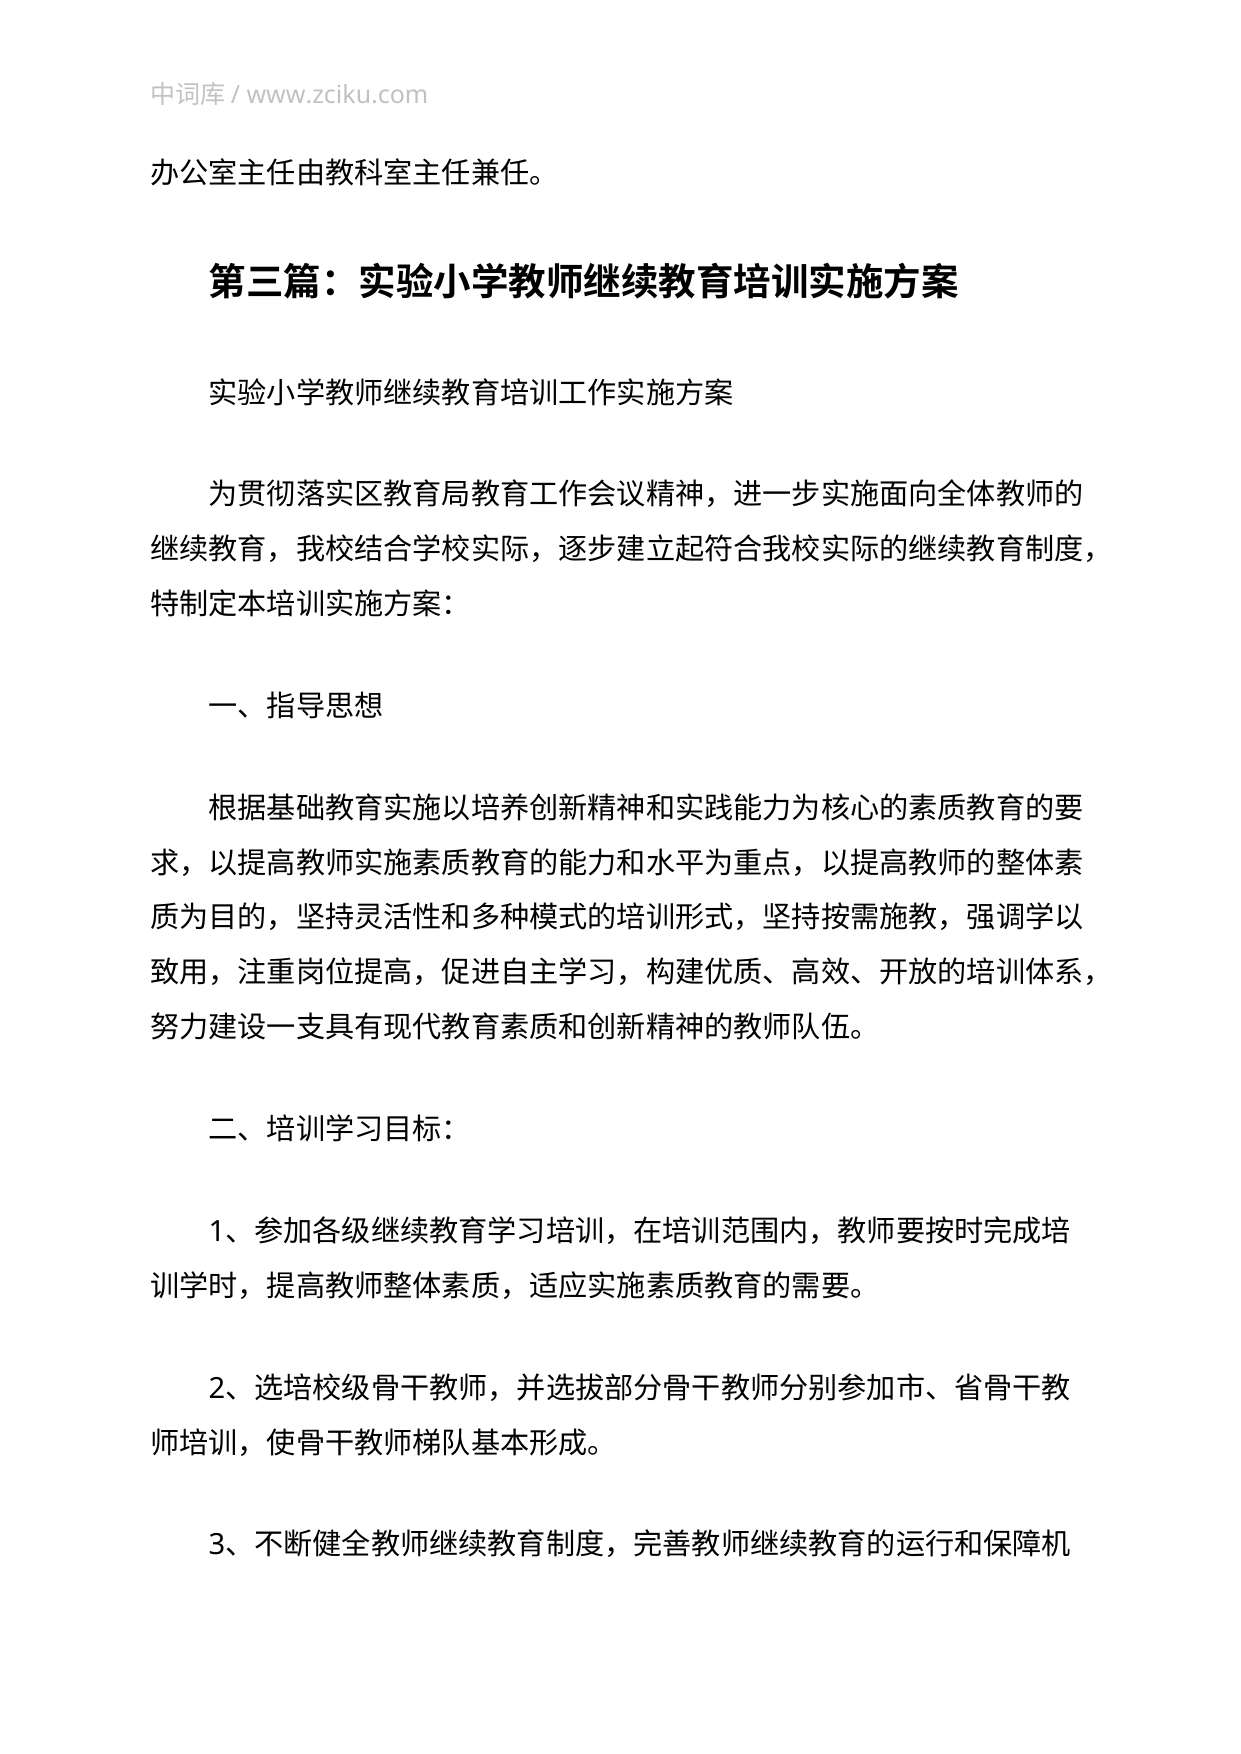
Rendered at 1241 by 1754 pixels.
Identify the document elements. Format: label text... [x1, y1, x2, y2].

text 第三篇：实验小学教师继续教育培训实施方案 [150, 252, 1090, 306]
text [150, 1521, 1090, 1563]
text 为贯彻落实区教育局教育工作会议精神，进一步实施面向全体教师的继续教育，我校结合学校实际，逐步建立起符合我校实际的继续教育制度，特制定本培训实施方案： [150, 471, 1090, 623]
text 一、指导思想 [150, 682, 1090, 725]
text 实验小学教师继续教育培训工作实施方案 [150, 369, 1090, 411]
text 根据基础教育实施以培养创新精神和实践能力为核心的素质教育的要求，以提高教师实施素质教育的能力和水平为重点，以提高教师的整体素质为目的，坚持灵活性和多种模式的培训形式，坚持按需施教，强调学以致用，注重岗位提高，促进自主学习，构建优质、高效、开放的培训体系，努力建设一支具有现代教育素质和创新精神的教师队伍。 [150, 784, 1090, 1046]
text 二、培训学习目标： [150, 1106, 1090, 1148]
text 1、参加各级继续教育学习培训，在培训范围内，教师要按时完成培训学时，提高教师整体素质，适应实施素质教育的需要。 [150, 1207, 1090, 1305]
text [150, 150, 1090, 192]
text 2、选培校级骨干教师，并选拔部分骨干教师分别参加市、省骨干教师培训，使骨干教师梯队基本形成。 [150, 1364, 1090, 1461]
